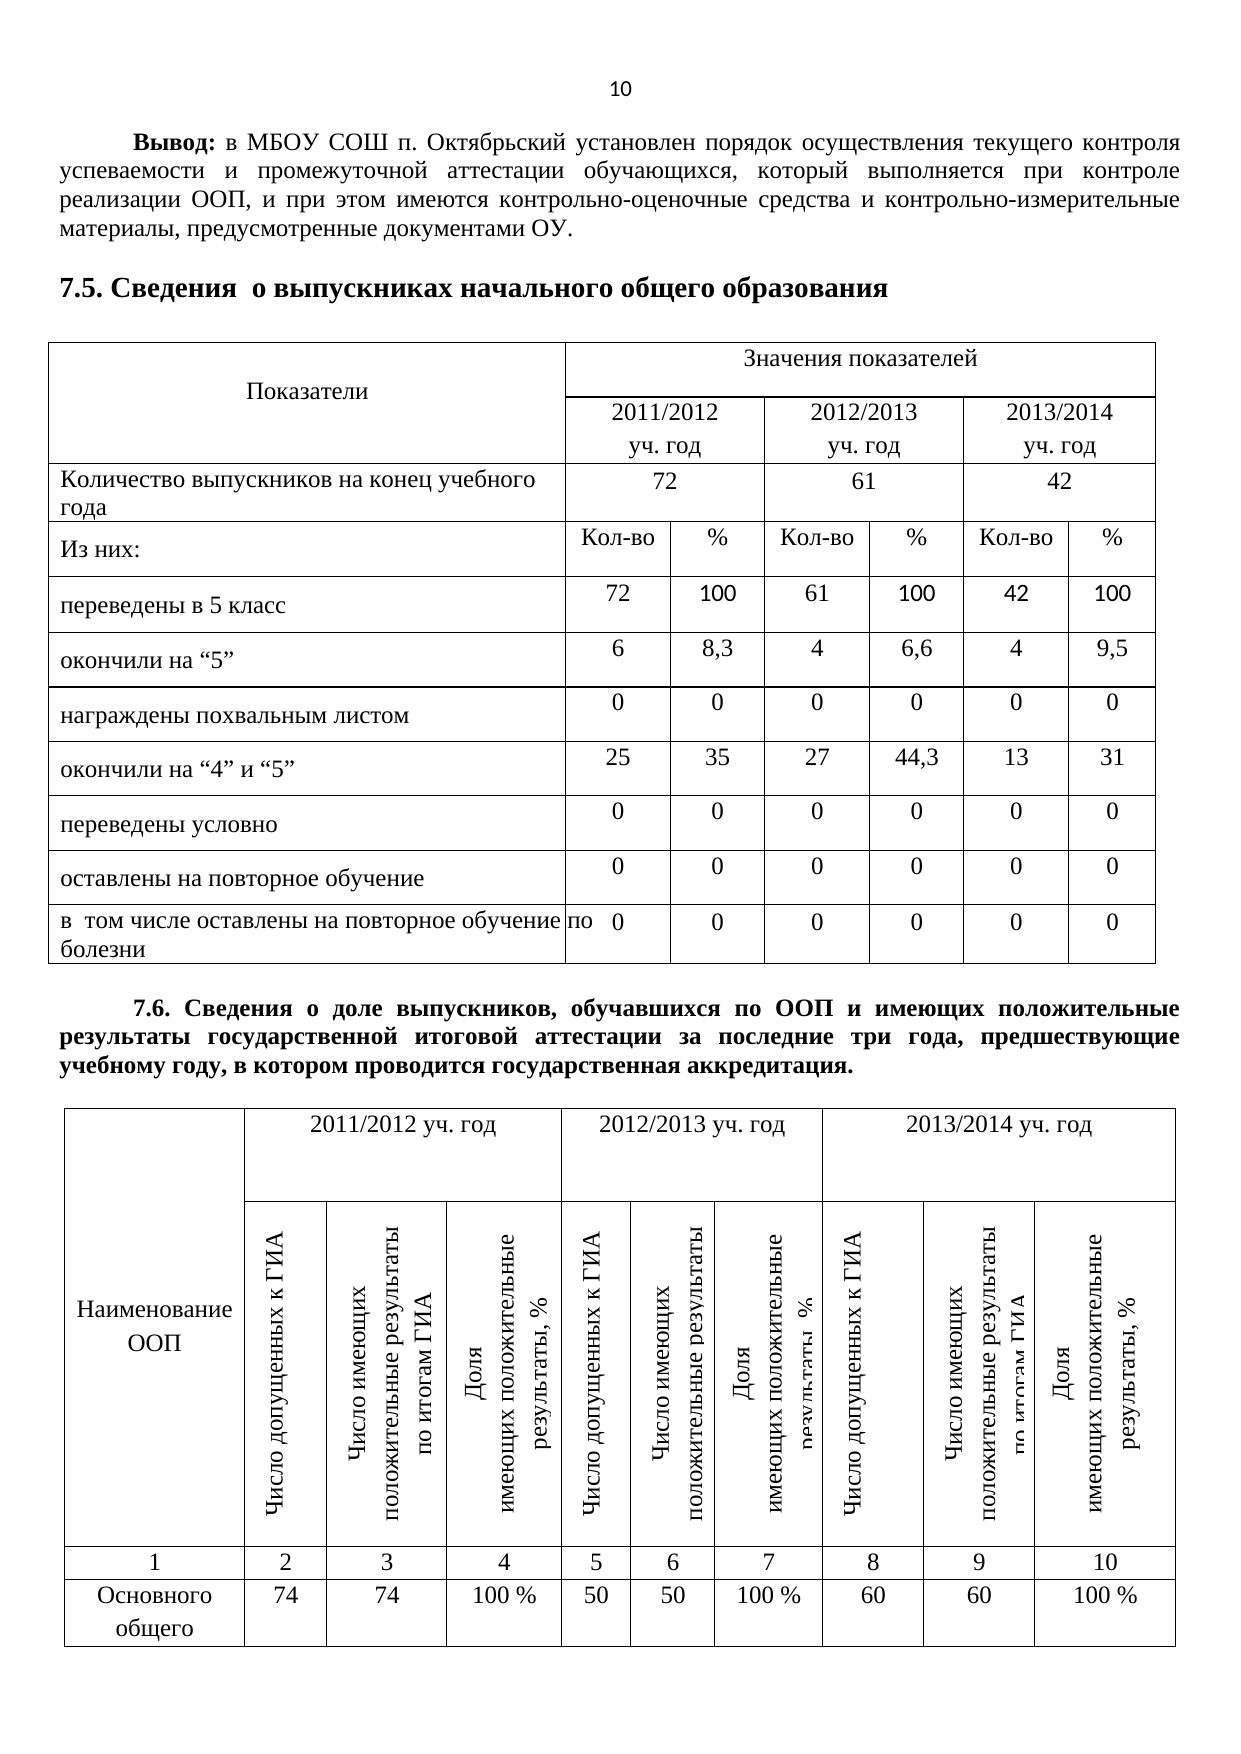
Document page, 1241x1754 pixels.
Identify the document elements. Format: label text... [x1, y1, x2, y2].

table_cell 0 [1069, 796, 1155, 850]
table_cell окончили на “4” и “5” [49, 742, 565, 795]
table_cell 8 [823, 1547, 923, 1579]
table_cell 4 [765, 633, 869, 686]
table_cell 0 [765, 905, 869, 963]
table_cell Доля имеющих положительные результаты, % [715, 1202, 822, 1546]
table_cell 60 [924, 1580, 1034, 1646]
table_cell 0 [566, 796, 670, 850]
table_header 2013/2014 уч. год [823, 1109, 1175, 1201]
table_cell % [870, 522, 963, 576]
table_cell Доля имеющих положительные результаты, % [447, 1202, 561, 1546]
table_cell 100 % [715, 1580, 822, 1646]
table_cell 0 [566, 688, 670, 741]
table_header Показатели [49, 343, 565, 463]
table_cell Число имеющих положительные результаты по итогам ГИА [327, 1202, 446, 1546]
table_cell 4 [964, 633, 1068, 686]
table_header Значения показателей [566, 343, 1155, 396]
table_cell 2013/2014 уч. год [964, 398, 1155, 463]
table_cell 42 [964, 577, 1068, 632]
table_cell 3 [327, 1547, 446, 1579]
table_cell 27 [765, 742, 869, 795]
table_cell 1 [65, 1547, 244, 1579]
table_cell Число имеющих положительные результаты по итогам ГИА [924, 1202, 1034, 1546]
table_cell 0 [1069, 851, 1155, 904]
table_cell Из них: [49, 522, 565, 576]
table_cell Кол-во [765, 522, 869, 576]
table_cell 9,5 [1069, 633, 1155, 686]
table_cell 31 [1069, 742, 1155, 795]
table_cell награждены похвальным листом [49, 688, 565, 741]
table_cell 35 [671, 742, 764, 795]
table_cell 0 [566, 851, 670, 904]
table_cell Доля имеющих положительные результаты, % [1035, 1202, 1175, 1546]
table_cell 9 [924, 1547, 1034, 1579]
table_header 2012/2013 уч. год [562, 1109, 822, 1201]
table_cell 0 [964, 905, 1068, 963]
table_cell переведены в 5 класс [49, 577, 565, 632]
table_cell оставлены на повторное обучение [49, 851, 565, 904]
table_cell 61 [765, 577, 869, 632]
table_cell 0 [870, 851, 963, 904]
table_cell 0 [671, 796, 764, 850]
table_cell Количество выпускников на конец учебного года [49, 464, 565, 521]
table_cell 100 % [447, 1580, 561, 1646]
table_cell 0 [964, 796, 1068, 850]
table_header Наименование ООП [65, 1109, 244, 1546]
table_cell 61 [765, 464, 963, 521]
table_cell 0 [870, 905, 963, 963]
table_cell 0 [566, 905, 670, 963]
table_cell окончили на “5” [49, 633, 565, 686]
table_cell Число допущенных к ГИА [823, 1202, 923, 1546]
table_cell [65, 1580, 244, 1646]
table_cell % [671, 522, 764, 576]
table_header 2011/2012 уч. год [245, 1109, 561, 1201]
table_cell 6,6 [870, 633, 963, 686]
table_cell 44,3 [870, 742, 963, 795]
table_cell 74 [245, 1580, 326, 1646]
table_cell 13 [964, 742, 1068, 795]
table_cell 50 [631, 1580, 714, 1646]
table_cell 0 [964, 851, 1068, 904]
table_cell 72 [566, 464, 764, 521]
table_cell 2011/2012 уч. год [566, 398, 764, 463]
table_cell 100 [870, 577, 963, 632]
table_cell 5 [562, 1547, 630, 1579]
table_cell 100 [671, 577, 764, 632]
table_cell 2012/2013 уч. год [765, 398, 963, 463]
table_cell 0 [671, 851, 764, 904]
text 7.5. Сведения о выпускниках начального общего образования [59, 270, 1181, 304]
table_cell 72 [566, 577, 670, 632]
table_cell 25 [566, 742, 670, 795]
table_cell 50 [562, 1580, 630, 1646]
table_cell 10 [1035, 1547, 1175, 1579]
table_cell 6 [631, 1547, 714, 1579]
table_cell 0 [671, 688, 764, 741]
table_cell 2 [245, 1547, 326, 1579]
table_cell Кол-во [964, 522, 1068, 576]
table_cell 100 [1069, 577, 1155, 632]
table_cell Кол-во [566, 522, 670, 576]
table_cell 0 [870, 796, 963, 850]
table_cell 7 [715, 1547, 822, 1579]
table_cell 74 [327, 1580, 446, 1646]
table_cell 60 [823, 1580, 923, 1646]
text Вывод: в МБОУ СОШ п. Октябрьский установлен порядок осуществления текущего контроля успеваемости и промежуточной аттестации обучающихся, который выполняется при контроле реализации ООП, и при этом имеются контрольно-оценочные средства и контрольно-измерительные материалы, предусмотренные документами ОУ. [59, 127, 1181, 242]
text 7.6. Сведения о доле выпускников, обучавшихся по ООП и имеющих положительные результаты государственной итоговой аттестации за последние три года, предшествующие учебному году, в котором проводится государственная аккредитация. [59, 993, 1181, 1079]
table_cell Число имеющих положительные результаты по итогам ГИА [631, 1202, 714, 1546]
table_cell переведены условно [49, 796, 565, 850]
table_cell 0 [1069, 905, 1155, 963]
table_cell 0 [765, 796, 869, 850]
table_cell 0 [671, 905, 764, 963]
table_cell 100 % [1035, 1580, 1175, 1646]
table_cell 6 [566, 633, 670, 686]
table_cell в том числе оставлены на повторное обучение по болезни [49, 905, 565, 963]
table_cell 4 [447, 1547, 561, 1579]
table_cell 0 [765, 851, 869, 904]
table_cell 0 [765, 688, 869, 741]
table_cell Число допущенных к ГИА [245, 1202, 326, 1546]
table_cell 42 [964, 464, 1155, 521]
table_cell 0 [1069, 688, 1155, 741]
table_cell 0 [964, 688, 1068, 741]
table_cell Число допущенных к ГИА [562, 1202, 630, 1546]
table_cell 8,3 [671, 633, 764, 686]
table_cell % [1069, 522, 1155, 576]
table_cell 0 [870, 688, 963, 741]
